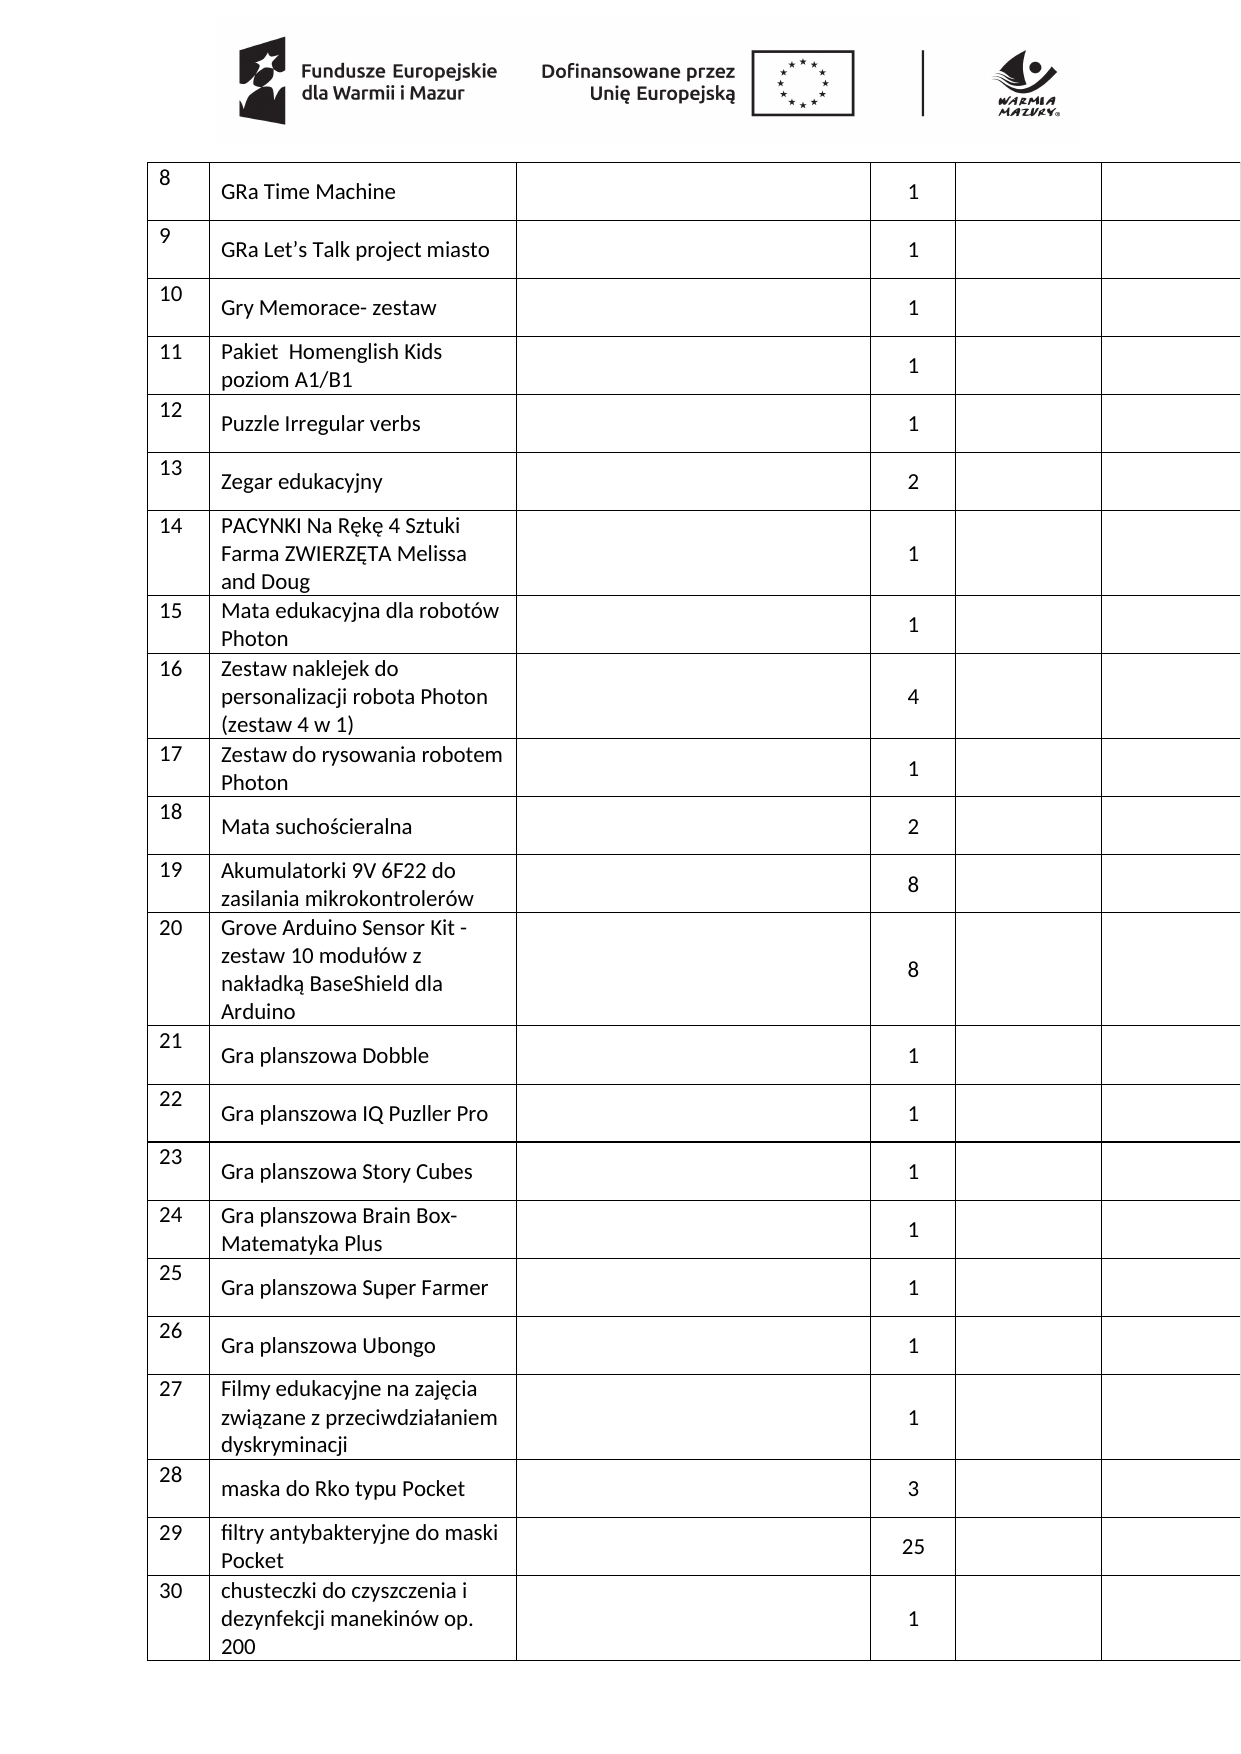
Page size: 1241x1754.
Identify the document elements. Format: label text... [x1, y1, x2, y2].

table_cell [956, 1026, 1101, 1083]
table_cell [956, 913, 1101, 1025]
table_cell Akumulatorki 9V 6F22 do zasilania mikrokontrolerów [210, 855, 516, 912]
table_cell 30 [148, 1576, 209, 1660]
table_cell 1 [871, 279, 955, 336]
table_cell Zestaw naklejek do personalizacji robota Photon (zestaw 4 w 1) [210, 654, 516, 738]
table_cell 1 [871, 739, 955, 796]
table_cell Mata suchościeralna [210, 797, 516, 854]
table_cell 18 [148, 797, 209, 854]
table_cell Mata edukacyjna dla robotów Photon [210, 596, 516, 653]
table_cell [517, 913, 870, 1025]
table_cell 1 [871, 1317, 955, 1373]
table_cell 1 [871, 1085, 955, 1141]
table_cell [956, 1143, 1101, 1199]
table_cell [1102, 1201, 1240, 1257]
table_cell 21 [148, 1026, 209, 1083]
table_cell maska do Rko typu Pocket [210, 1460, 516, 1517]
table_cell [956, 279, 1101, 336]
table_cell [1102, 855, 1240, 912]
table_cell [517, 1460, 870, 1517]
table_cell 23 [148, 1143, 209, 1199]
table_cell 29 [148, 1518, 209, 1575]
table_cell Zegar edukacyjny [210, 453, 516, 510]
table_cell [1102, 1375, 1240, 1459]
table_cell Gra planszowa Super Farmer [210, 1259, 516, 1316]
table_cell 1 [871, 596, 955, 653]
table_cell 1 [871, 337, 955, 394]
table_cell 16 [148, 654, 209, 738]
table_cell 28 [148, 1460, 209, 1517]
table_cell 17 [148, 739, 209, 796]
table_cell Pakiet Homenglish Kids poziom A1/B1 [210, 337, 516, 394]
table_cell 9 [148, 221, 209, 278]
table_cell [517, 596, 870, 653]
table_cell 25 [148, 1259, 209, 1316]
table_cell 15 [148, 596, 209, 653]
table_cell 4 [871, 654, 955, 738]
table_cell [1102, 1026, 1240, 1083]
table_cell [517, 654, 870, 738]
picture [217, 14, 1083, 146]
table_cell 1 [871, 395, 955, 452]
table_cell Gry Memorace- zestaw [210, 279, 516, 336]
table_cell [1102, 511, 1240, 595]
table_cell 10 [148, 279, 209, 336]
table_cell [1102, 279, 1240, 336]
table_cell [517, 1085, 870, 1141]
table_cell [956, 1576, 1101, 1660]
table_cell 24 [148, 1201, 209, 1257]
table_cell 8 [148, 163, 209, 220]
table_cell 1 [871, 221, 955, 278]
table_cell 20 [148, 913, 209, 1025]
table_cell filtry antybakteryjne do maski Pocket [210, 1518, 516, 1575]
table_cell [1102, 654, 1240, 738]
table_cell [956, 1085, 1101, 1141]
table_cell 14 [148, 511, 209, 595]
table_cell [1102, 739, 1240, 796]
table_cell Gra planszowa Ubongo [210, 1317, 516, 1373]
table_cell Grove Arduino Sensor Kit - zestaw 10 modułów z nakładką BaseShield dla Arduino [210, 913, 516, 1025]
table_cell 25 [871, 1518, 955, 1575]
table_cell [956, 1317, 1101, 1373]
table_cell GRa Time Machine [210, 163, 516, 220]
table_cell [956, 654, 1101, 738]
table_cell [517, 221, 870, 278]
table_cell [956, 1201, 1101, 1257]
table_cell [1102, 1460, 1240, 1517]
table_cell [517, 163, 870, 220]
table_cell [1102, 596, 1240, 653]
table_cell 26 [148, 1317, 209, 1373]
table_cell 1 [871, 1026, 955, 1083]
table_cell 1 [871, 1576, 955, 1660]
table_cell 27 [148, 1375, 209, 1459]
table_cell [956, 855, 1101, 912]
table_cell [956, 395, 1101, 452]
table_cell [1102, 1143, 1240, 1199]
table_cell [1102, 913, 1240, 1025]
table_cell [956, 1259, 1101, 1316]
table_cell [517, 1518, 870, 1575]
table_cell 8 [871, 855, 955, 912]
table_cell [1102, 453, 1240, 510]
table_cell 19 [148, 855, 209, 912]
table_cell [517, 1576, 870, 1660]
table_cell [517, 395, 870, 452]
table_cell [517, 1201, 870, 1257]
table_cell 1 [871, 511, 955, 595]
table_cell [956, 1375, 1101, 1459]
table_cell [1102, 1259, 1240, 1316]
table_cell [1102, 337, 1240, 394]
table_cell Gra planszowa Brain Box- Matematyka Plus [210, 1201, 516, 1257]
table_cell Zestaw do rysowania robotem Photon [210, 739, 516, 796]
table_cell Gra planszowa Story Cubes [210, 1143, 516, 1199]
table_cell [517, 739, 870, 796]
table_cell [1102, 1518, 1240, 1575]
table_cell [517, 1317, 870, 1373]
table_cell 1 [871, 1259, 955, 1316]
table_cell [1102, 221, 1240, 278]
table_cell [956, 221, 1101, 278]
table_cell Puzzle Irregular verbs [210, 395, 516, 452]
table_cell 13 [148, 453, 209, 510]
table_cell [1102, 1085, 1240, 1141]
table_cell [517, 337, 870, 394]
table_cell 2 [871, 797, 955, 854]
table_cell [1102, 1576, 1240, 1660]
table_cell [517, 511, 870, 595]
table_cell Filmy edukacyjne na zajęcia związane z przeciwdziałaniem dyskryminacji [210, 1375, 516, 1459]
table_cell [1102, 163, 1240, 220]
table_cell 8 [871, 913, 955, 1025]
table_cell Gra planszowa Dobble [210, 1026, 516, 1083]
table_cell [956, 1518, 1101, 1575]
table_cell 12 [148, 395, 209, 452]
table_cell [956, 1460, 1101, 1517]
table_cell [517, 453, 870, 510]
table_cell PACYNKI Na Rękę 4 Sztuki Farma ZWIERZĘTA Melissa and Doug [210, 511, 516, 595]
table_cell [1102, 797, 1240, 854]
table_cell [1102, 395, 1240, 452]
table_cell [956, 337, 1101, 394]
table_cell 1 [871, 1375, 955, 1459]
table_cell [956, 596, 1101, 653]
table_cell chusteczki do czyszczenia i dezynfekcji manekinów op. 200 [210, 1576, 516, 1660]
table_cell [1102, 1317, 1240, 1373]
table_cell [517, 279, 870, 336]
table_cell [517, 855, 870, 912]
table_cell [956, 511, 1101, 595]
table_cell Gra planszowa IQ Puzller Pro [210, 1085, 516, 1141]
table_cell 3 [871, 1460, 955, 1517]
table_cell 1 [871, 1143, 955, 1199]
table_cell [517, 1026, 870, 1083]
table_cell [517, 1375, 870, 1459]
table_cell [956, 453, 1101, 510]
table_cell [517, 1143, 870, 1199]
table_cell [517, 1259, 870, 1316]
table_cell [517, 797, 870, 854]
table_cell 11 [148, 337, 209, 394]
table_cell 1 [871, 163, 955, 220]
table_cell [956, 163, 1101, 220]
table_cell 1 [871, 1201, 955, 1257]
table_cell GRa Let’s Talk project miasto [210, 221, 516, 278]
table_cell [956, 739, 1101, 796]
table_cell 2 [871, 453, 955, 510]
table_cell 22 [148, 1085, 209, 1141]
table_cell [956, 797, 1101, 854]
